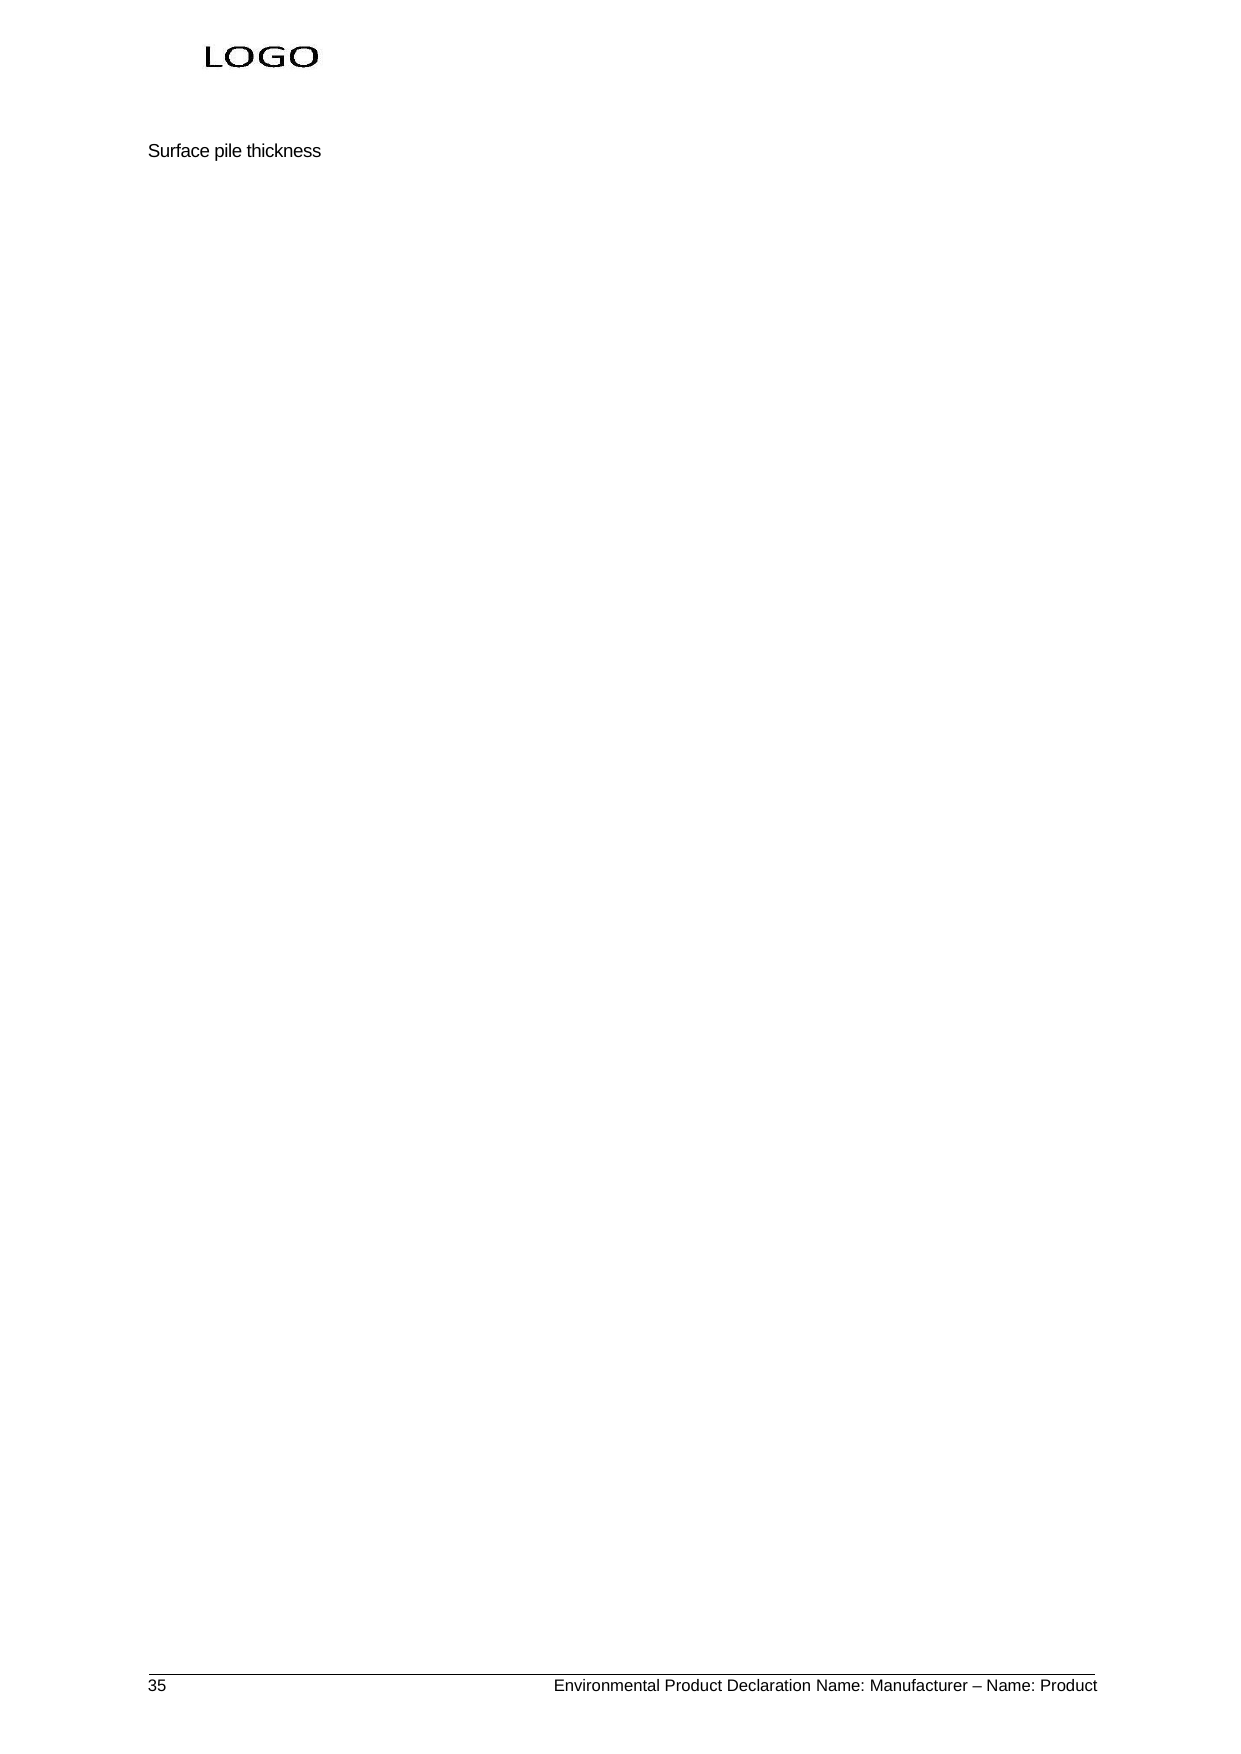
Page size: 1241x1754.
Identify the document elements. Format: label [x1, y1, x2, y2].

picture [148, 13, 624, 102]
